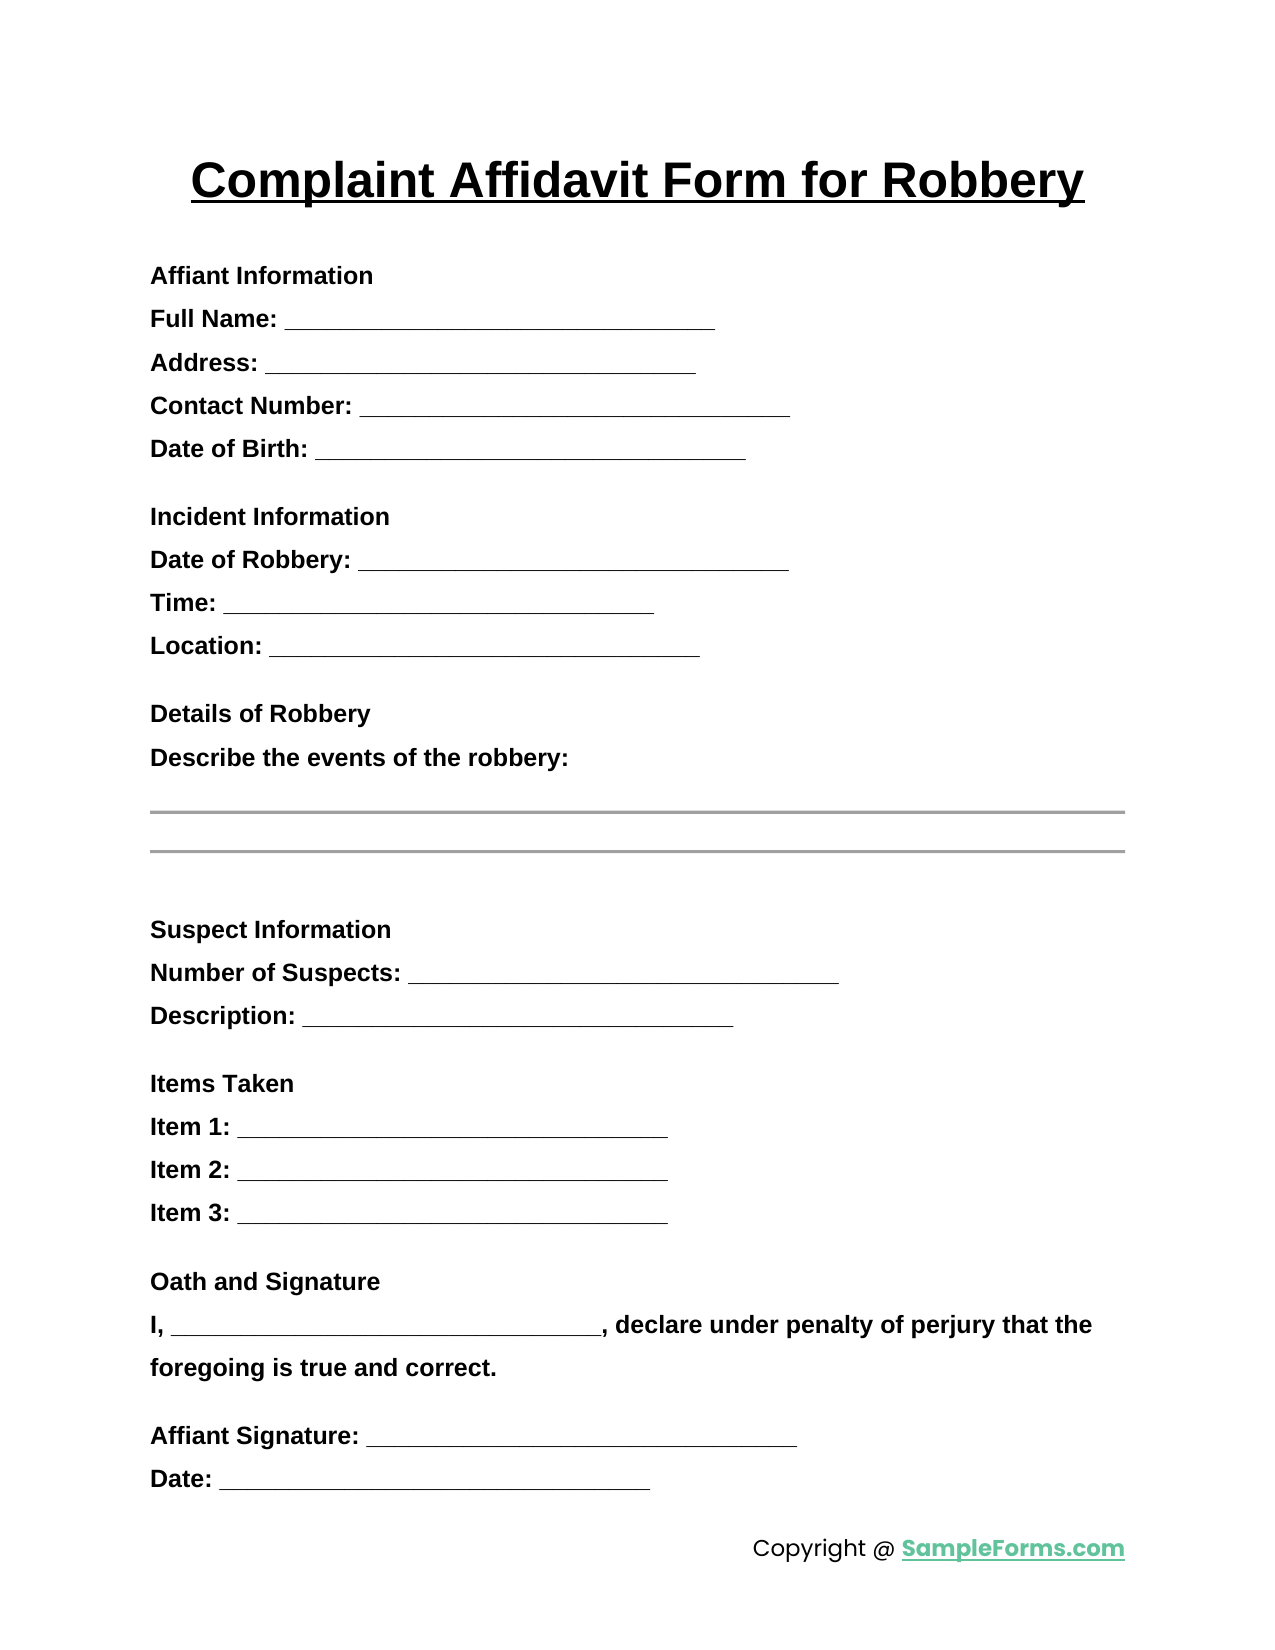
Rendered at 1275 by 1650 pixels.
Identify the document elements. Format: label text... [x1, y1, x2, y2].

text Details of Robbery Describe the events of the robbery: [150, 699, 1125, 771]
text Complaint Affidavit Form for Robbery [150, 150, 1125, 207]
text Suspect Information Number of Suspects: _______________________________ Description: _______________________________ [150, 914, 1125, 1029]
text Incident Information Date of Robbery: _______________________________ Time: _______________________________ Location: _______________________________ [150, 502, 1125, 660]
text Oath and Signature I, _______________________________, declare under penalty of perjury that the foregoing is true and correct. [150, 1266, 1125, 1381]
text Items Taken Item 1: _______________________________ Item 2: _______________________________ Item 3: _______________________________ [150, 1069, 1125, 1227]
text Affiant Information Full Name: _______________________________ Address: _______________________________ Contact Number: _______________________________ Date of Birth: _______________________________ [150, 261, 1125, 462]
text Affiant Signature: _______________________________ Date: _______________________________ [150, 1421, 1125, 1493]
